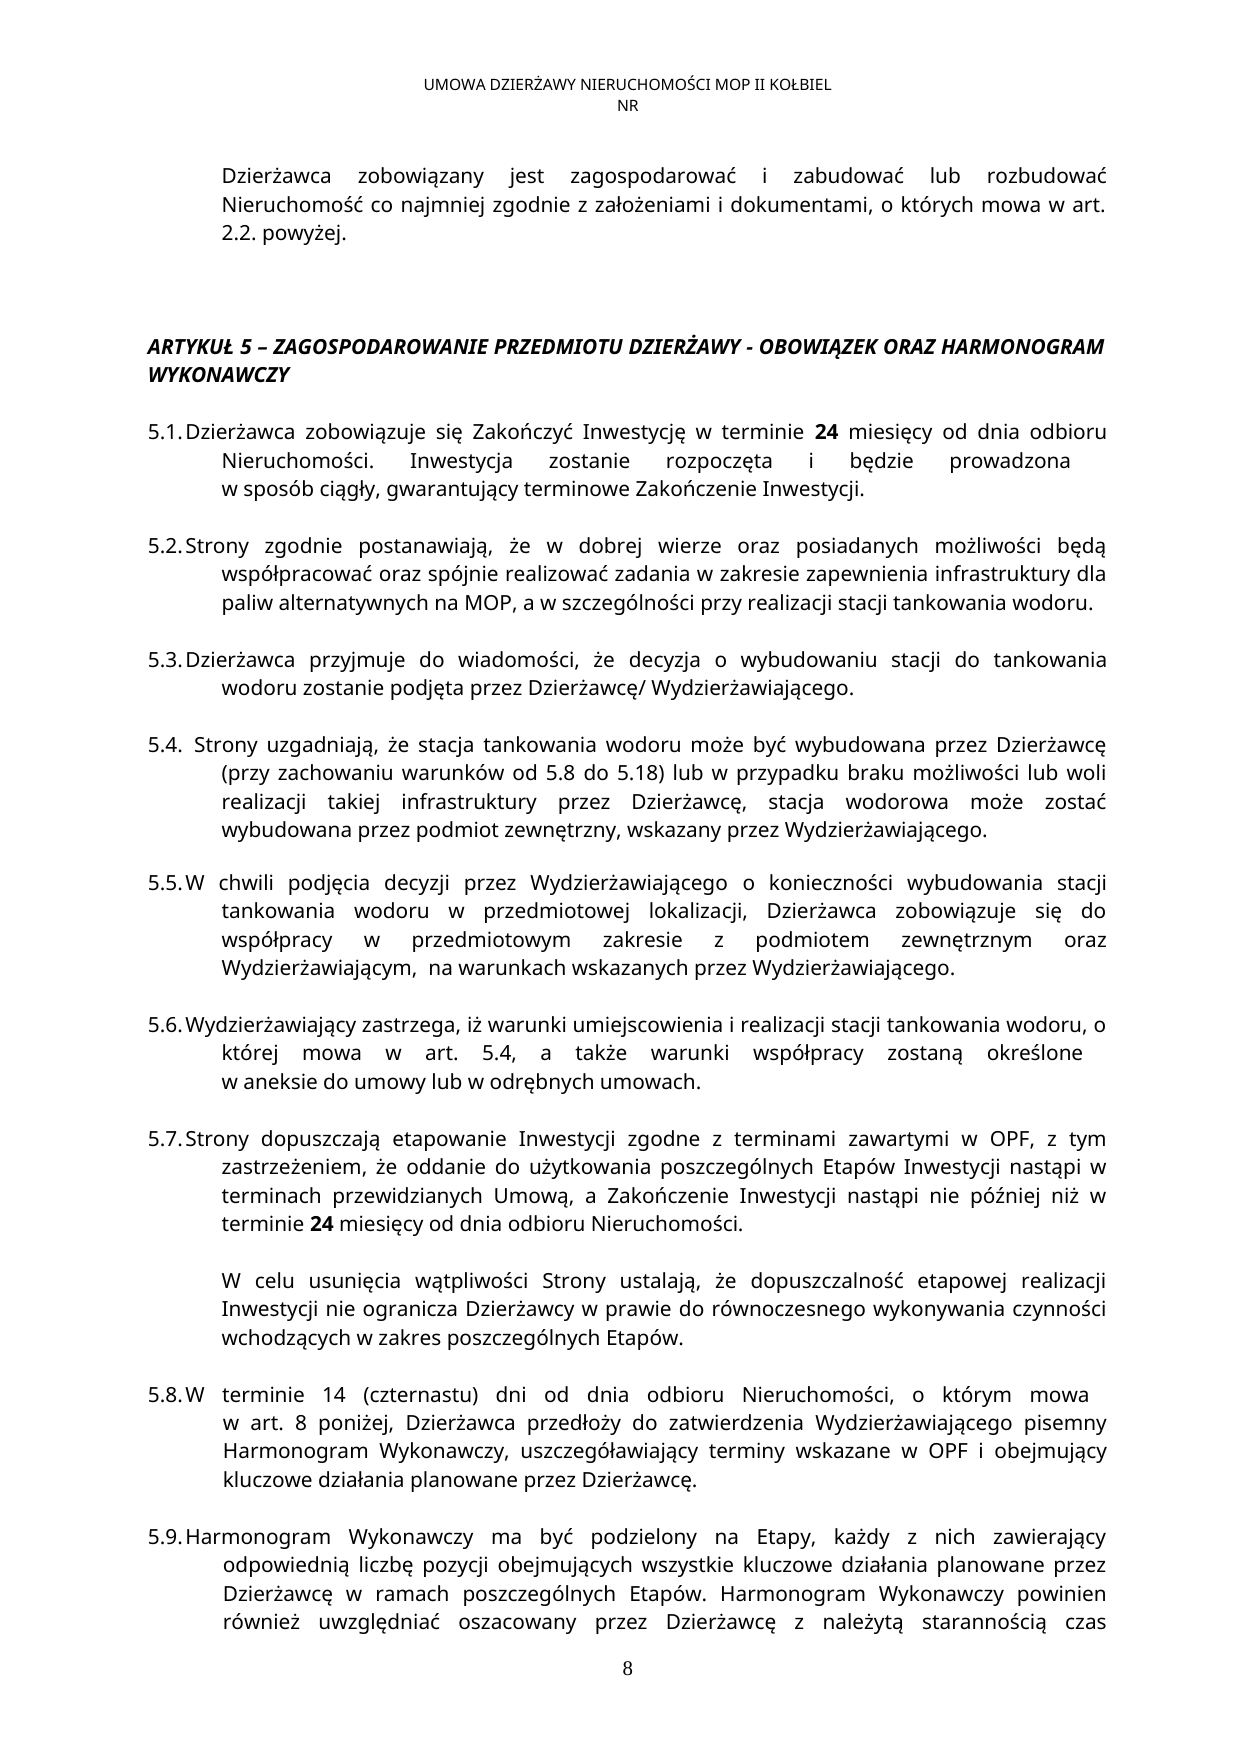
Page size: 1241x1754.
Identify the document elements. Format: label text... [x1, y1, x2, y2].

list W terminie 14 (czternastu) dni od dnia odbioru Nieruchomości, o którym mowa w art. 8 poniżej, Dzierżawca przedłoży do zatwierdzenia Wydzierżawiającego pisemny Harmonogram Wykonawczy, uszczegóławiający terminy wskazane w OPF i obejmujący kluczowe działania planowane przez Dzierżawcę. [148, 1380, 1107, 1493]
subtitle ARTYKUŁ 5 – ZAGOSPODAROWANIE PRZEDMIOTU DZIERŻAWY - OBOWIĄZEK ORAZ HARMONOGRAM WYKONAWCZY [148, 332, 1107, 389]
list Dzierżawca przyjmuje do wiadomości, że decyzja o wybudowaniu stacji do tankowania wodoru zostanie podjęta przez Dzierżawcę/ Wydzierżawiającego. [148, 645, 1107, 702]
list Strony dopuszczają etapowanie Inwestycji zgodne z terminami zawartymi w OPF, z tym zastrzeżeniem, że oddanie do użytkowania poszczególnych Etapów Inwestycji nastąpi w terminach przewidzianych Umową, a Zakończenie Inwestycji nastąpi nie później niż w terminie 24 miesięcy od dnia odbioru Nieruchomości. [148, 1124, 1107, 1238]
list Strony uzgadniają, że stacja tankowania wodoru może być wybudowana przez Dzierżawcę (przy zachowaniu warunków od 5.8 do 5.18) lub w przypadku braku możliwości lub woli realizacji takiej infrastruktury przez Dzierżawcę, stacja wodorowa może zostać wybudowana przez podmiot zewnętrzny, wskazany przez Wydzierżawiającego. [148, 730, 1107, 844]
list Dzierżawca zobowiązuje się Zakończyć Inwestycję w terminie 24 miesięcy od dnia odbioru Nieruchomości. Inwestycja zostanie rozpoczęta i będzie prowadzona w sposób ciągły, gwarantujący terminowe Zakończenie Inwestycji. [148, 417, 1107, 503]
list Strony zgodnie postanawiają, że w dobrej wierze oraz posiadanych możliwości będą współpracować oraz spójnie realizować zadania w zakresie zapewnienia infrastruktury dla paliw alternatywnych na MOP, a w szczególności przy realizacji stacji tankowania wodoru. [148, 531, 1107, 616]
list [148, 1522, 1107, 1636]
text W celu usunięcia wątpliwości Strony ustalają, że dopuszczalność etapowej realizacji Inwestycji nie ogranicza Dzierżawcy w prawie do równoczesnego wykonywania czynności wchodzących w zakres poszczególnych Etapów. [221, 1266, 1107, 1351]
list Wydzierżawiający zastrzega, iż warunki umiejscowienia i realizacji stacji tankowania wodoru, o której mowa w art. 5.4, a także warunki współpracy zostaną określone w aneksie do umowy lub w odrębnych umowach. [148, 1010, 1107, 1095]
list W chwili podjęcia decyzji przez Wydzierżawiającego o konieczności wybudowania stacji tankowania wodoru w przedmiotowej lokalizacji, Dzierżawca zobowiązuje się do współpracy w przedmiotowym zakresie z podmiotem zewnętrznym oraz Wydzierżawiającym, na warunkach wskazanych przez Wydzierżawiającego. [148, 868, 1107, 982]
text Dzierżawca zobowiązany jest zagospodarować i zabudować lub rozbudować Nieruchomość co najmniej zgodnie z założeniami i dokumentami, o których mowa w art. 2.2. powyżej. [221, 161, 1107, 247]
